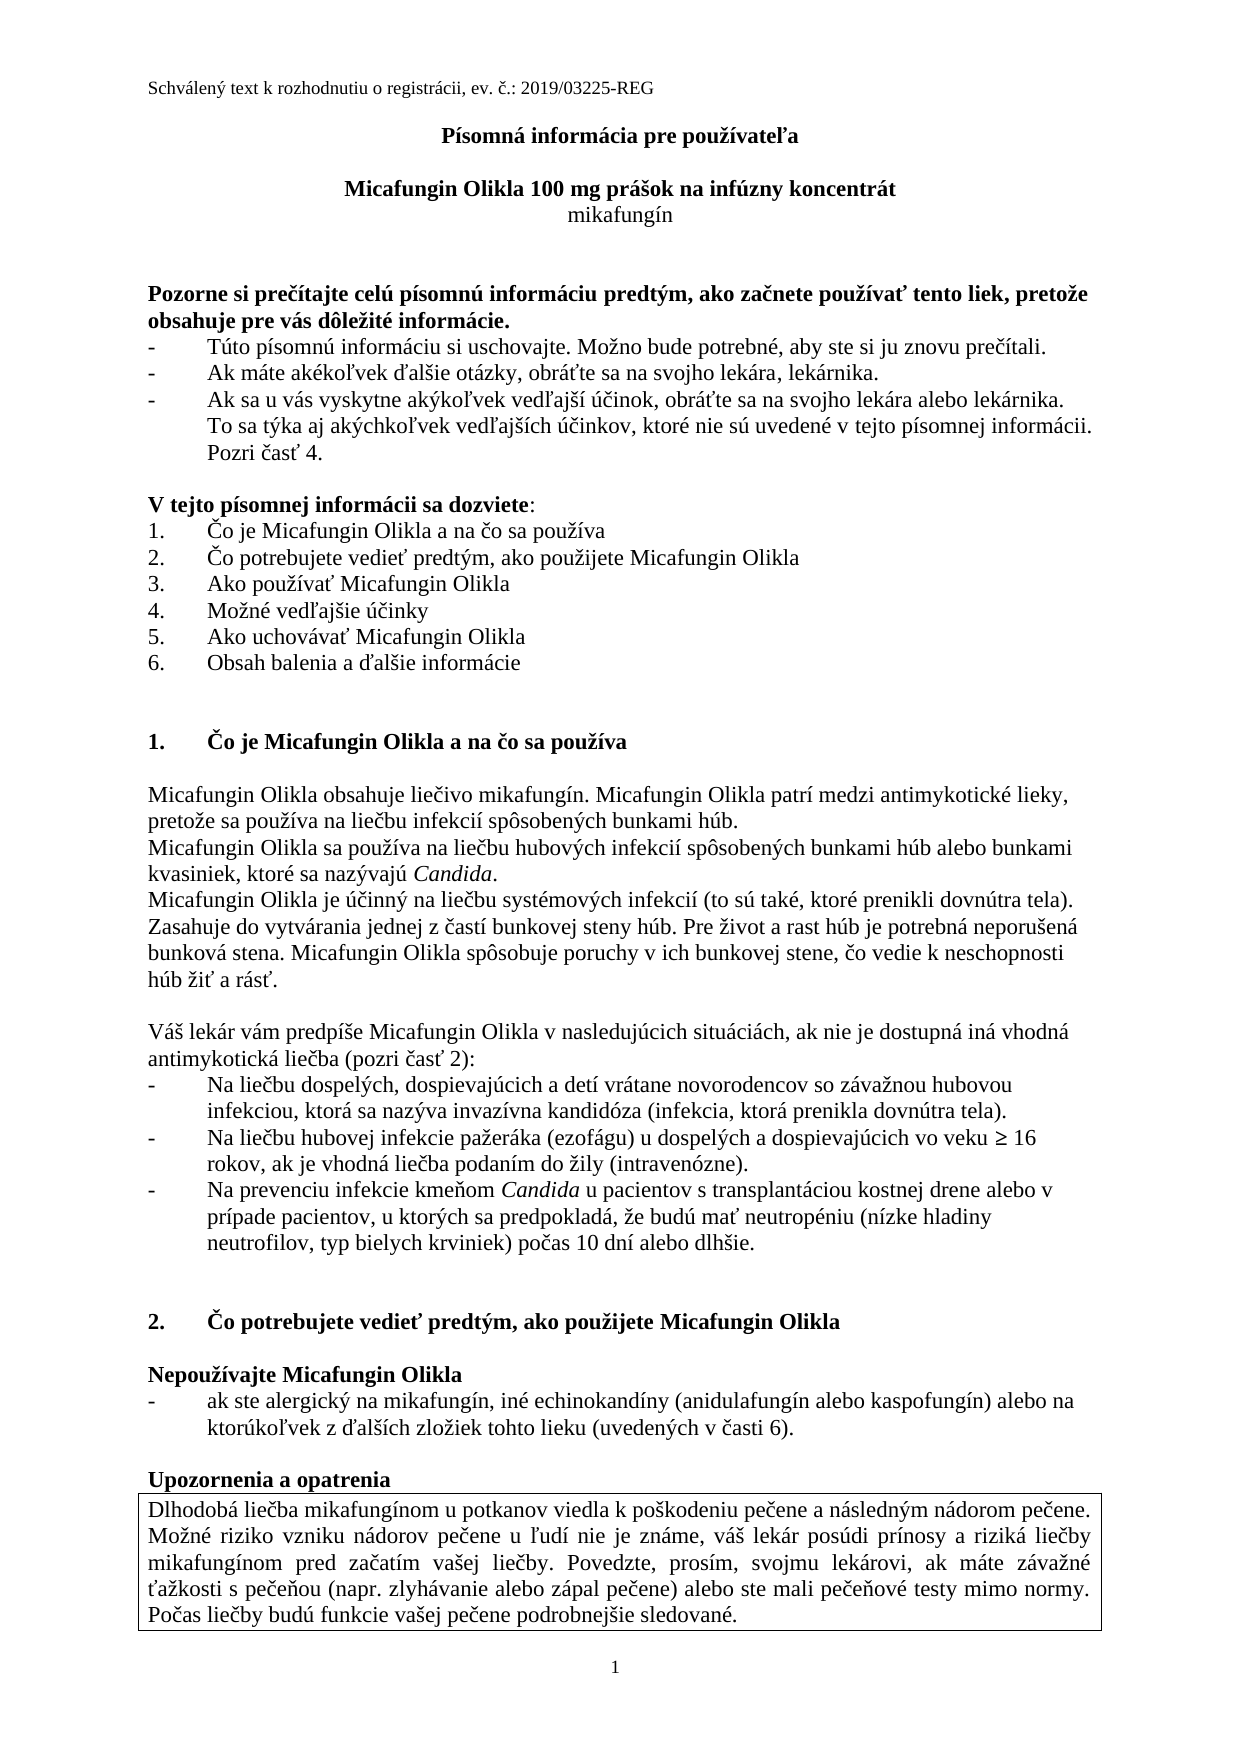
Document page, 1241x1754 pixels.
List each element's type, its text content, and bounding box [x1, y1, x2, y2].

list V tejto písomnej informácii sa dozviete: [148, 491, 1093, 518]
text Váš lekár vám predpíše Micafungin Olikla v nasledujúcich situáciách, ak nie je dostupná iná vhodná antimykotická liečba (pozri časť 2): [148, 1018, 1092, 1071]
list Na liečbu hubovej infekcie pažeráka (ezofágu) u dospelých a dospievajúcich vo veku ≥ 16 rokov, ak je vhodná liečba podaním do žily (intravenózne). [148, 1124, 1092, 1176]
text 2. Čo potrebujete vedieť predtým, ako použijete Micafungin Olikla [148, 544, 1096, 570]
list - ak ste alergický na mikafungín, iné echinokandíny (anidulafungín alebo kaspofungín) alebo na ktorúkoľvek z ďalších zložiek tohto lieku (uvedených v časti 6). [148, 1387, 1092, 1440]
text 1. Čo je Micafungin Olikla a na čo sa používa [148, 518, 1096, 544]
list Ak máte akékoľvek ďalšie otázky, obráťte sa na svojho lekára, lekárnika. [148, 359, 1093, 386]
list Na liečbu dospelých, dospievajúcich a detí vrátane novorodencov so závažnou hubovou infekciou, ktorá sa nazýva invazívna kandidóza (infekcia, ktorá prenikla dovnútra tela). [148, 1071, 1092, 1124]
list mikafungín [148, 201, 1092, 228]
text 3. Ako používať Micafungin Olikla [148, 570, 1096, 597]
text Dlhodobá liečba mikafungínom u potkanov viedla k poškodeniu pečene a následným nádorom pečene. Možné riziko vzniku nádorov pečene u ľudí nie je známe, váš lekár posúdi prínosy a riziká liečby mikafungínom pred začatím vašej liečby. Povedzte, prosím, svojmu lekárovi, ak máte závažné ťažkosti s pečeňou (napr. zlyhávanie alebo zápal pečene) alebo ste mali pečeňové testy mimo normy. Počas liečby budú funkcie vašej pečene podrobnejšie sledované. [139, 1494, 1101, 1630]
list Micafungin Olikla 100 mg prášok na infúzny koncentrát [148, 175, 1092, 201]
text Pozorne si prečítajte celú písomnú informáciu predtým, ako začnete používať tento liek, pretože obsahuje pre vás dôležité informácie. [148, 280, 1093, 333]
list 1. Čo je Micafungin Olikla a na čo sa používa [148, 728, 1093, 755]
text 4. Možné vedľajšie účinky [148, 597, 1096, 623]
text 6. Obsah balenia a ďalšie informácie [148, 649, 1096, 676]
list Nepoužívajte Micafungin Olikla [148, 1361, 1092, 1387]
text Micafungin Olikla sa používa na liečbu hubových infekcií spôsobených bunkami húb alebo bunkami kvasiniek, ktoré sa nazývajú Candida. [148, 834, 1092, 887]
list Túto písomnú informáciu si uschovajte. Možno bude potrebné, aby ste si ju znovu prečítali. [148, 333, 1093, 359]
list 2. Čo potrebujete vedieť predtým, ako použijete Micafungin Olikla [148, 1308, 1093, 1334]
list Upozornenia a opatrenia [148, 1466, 1093, 1493]
text Micafungin Olikla je účinný na liečbu systémových infekcií (to sú také, ktoré prenikli dovnútra tela). Zasahuje do vytvárania jednej z častí bunkovej steny húb. Pre život a rast húb je potrebná neporušená bunková stena. Micafungin Olikla spôsobuje poruchy v ich bunkovej stene, čo vedie k neschopnosti húb žiť a rásť. [148, 887, 1092, 992]
text Micafungin Olikla obsahuje liečivo mikafungín. Micafungin Olikla patrí medzi antimykotické lieky, pretože sa používa na liečbu infekcií spôsobených bunkami húb. [148, 781, 1092, 834]
text Písomná informácia pre používateľa [148, 122, 1092, 149]
list Na prevenciu infekcie kmeňom Candida u pacientov s transplantáciou kostnej drene alebo v prípade pacientov, u ktorých sa predpokladá, že budú mať neutropéniu (nízke hladiny neutrofilov, typ bielych krviniek) počas 10 dní alebo dlhšie. [148, 1176, 1092, 1256]
text 5. Ako uchovávať Micafungin Olikla [148, 623, 1096, 649]
text - Ak sa u vás vyskytne akýkoľvek vedľajší účinok, obráťte sa na svojho lekára alebo lekárnika. To sa týka aj akýchkoľvek vedľajších účinkov, ktoré nie sú uvedené v tejto písomnej informácii. Pozri časť 4. [148, 386, 1092, 465]
